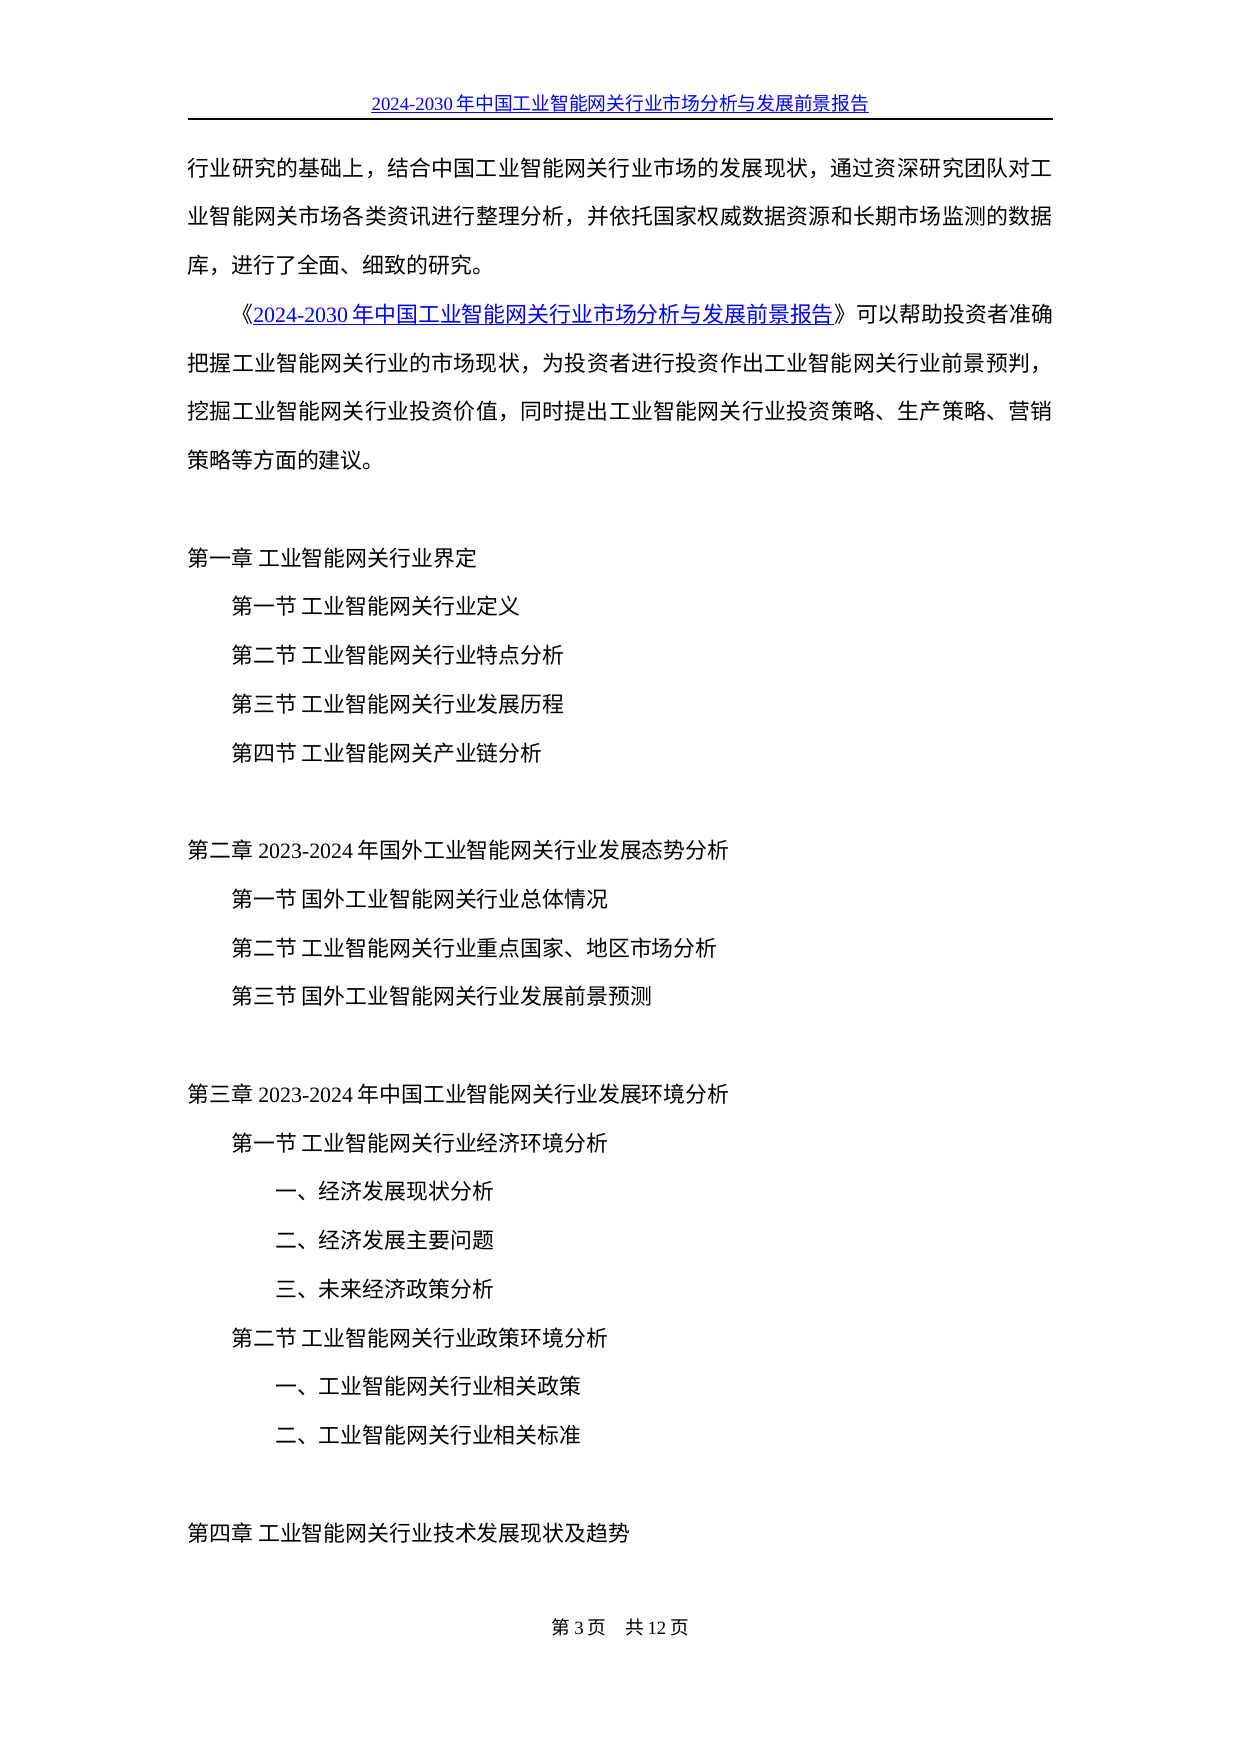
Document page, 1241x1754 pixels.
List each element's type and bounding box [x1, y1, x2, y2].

text [187, 150, 1053, 1548]
